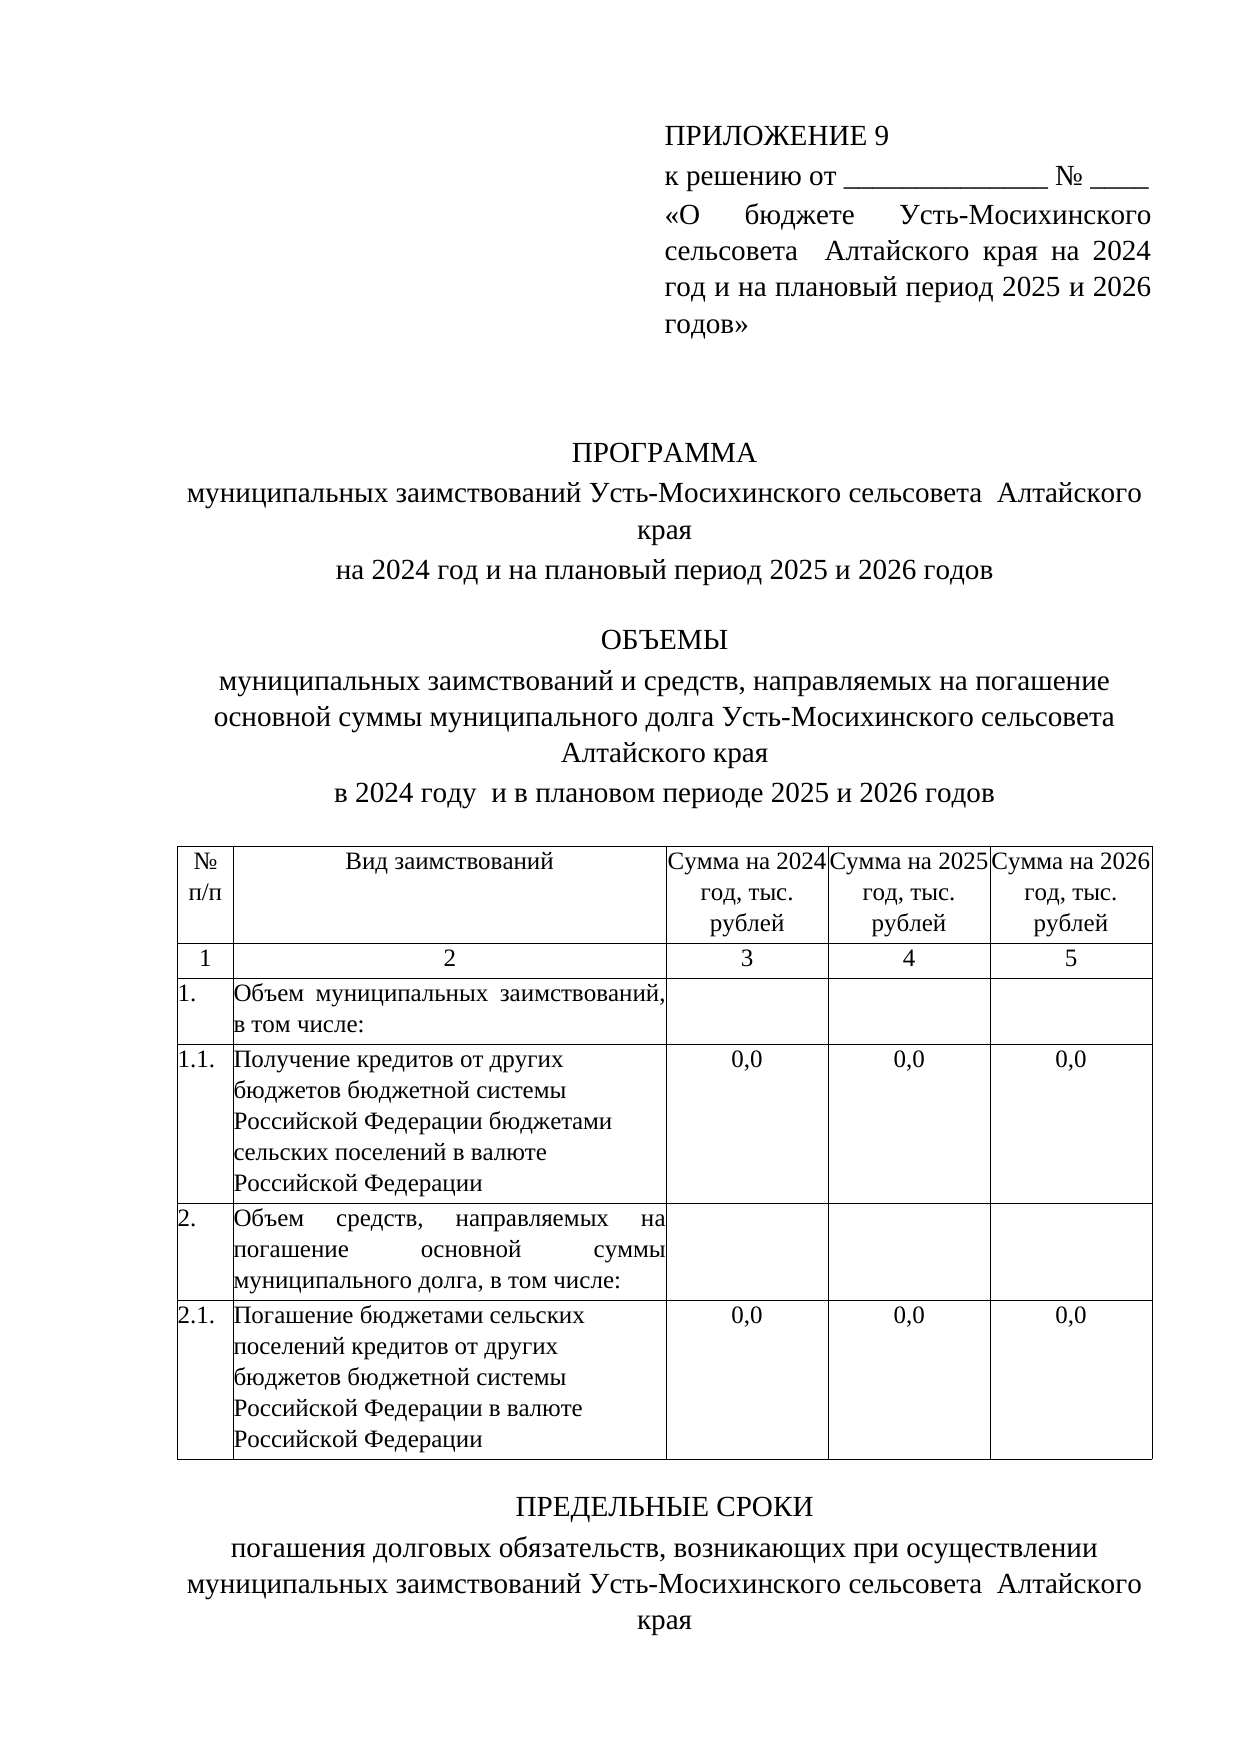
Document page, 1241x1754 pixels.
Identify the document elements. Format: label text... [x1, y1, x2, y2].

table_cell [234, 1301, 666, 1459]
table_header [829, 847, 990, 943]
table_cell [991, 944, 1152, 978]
text ПРОГРАММА [177, 435, 1152, 469]
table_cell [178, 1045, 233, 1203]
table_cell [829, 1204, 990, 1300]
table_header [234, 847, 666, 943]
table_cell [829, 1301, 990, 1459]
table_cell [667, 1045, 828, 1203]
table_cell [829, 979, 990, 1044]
text в 2024 году и в плановом периоде 2025 и 2026 годов [177, 775, 1152, 809]
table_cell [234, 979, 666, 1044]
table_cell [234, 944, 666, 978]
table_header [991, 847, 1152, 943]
text ПРЕДЕЛЬНЫЕ СРОКИ [177, 1489, 1152, 1523]
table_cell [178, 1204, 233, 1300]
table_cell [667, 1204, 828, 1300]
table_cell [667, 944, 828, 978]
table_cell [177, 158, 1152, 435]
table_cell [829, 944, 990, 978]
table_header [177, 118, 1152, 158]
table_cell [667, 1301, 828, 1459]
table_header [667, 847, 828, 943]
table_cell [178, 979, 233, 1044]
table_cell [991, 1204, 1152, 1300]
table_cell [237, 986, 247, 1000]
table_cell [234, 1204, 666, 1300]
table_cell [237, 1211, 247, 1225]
text муниципальных заимствований Усть-Мосихинского сельсовета Алтайского края [177, 476, 1152, 545]
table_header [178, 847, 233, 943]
text на 2024 год и на плановый период 2025 и 2026 годов [177, 552, 1152, 586]
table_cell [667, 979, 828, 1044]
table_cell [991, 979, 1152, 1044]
text муниципальных заимствований и средств, направляемых на погашение основной суммы муниципального долга Усть-Мосихинского сельсовета Алтайского края [177, 663, 1152, 768]
text погашения долговых обязательств, возникающих при осуществлении муниципальных заимствований Усть-Мосихинского сельсовета Алтайского края [177, 1530, 1152, 1636]
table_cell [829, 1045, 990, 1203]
text ОБЪЕМЫ [177, 622, 1152, 656]
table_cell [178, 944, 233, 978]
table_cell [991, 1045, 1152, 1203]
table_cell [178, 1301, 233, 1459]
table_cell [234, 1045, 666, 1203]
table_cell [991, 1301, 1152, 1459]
